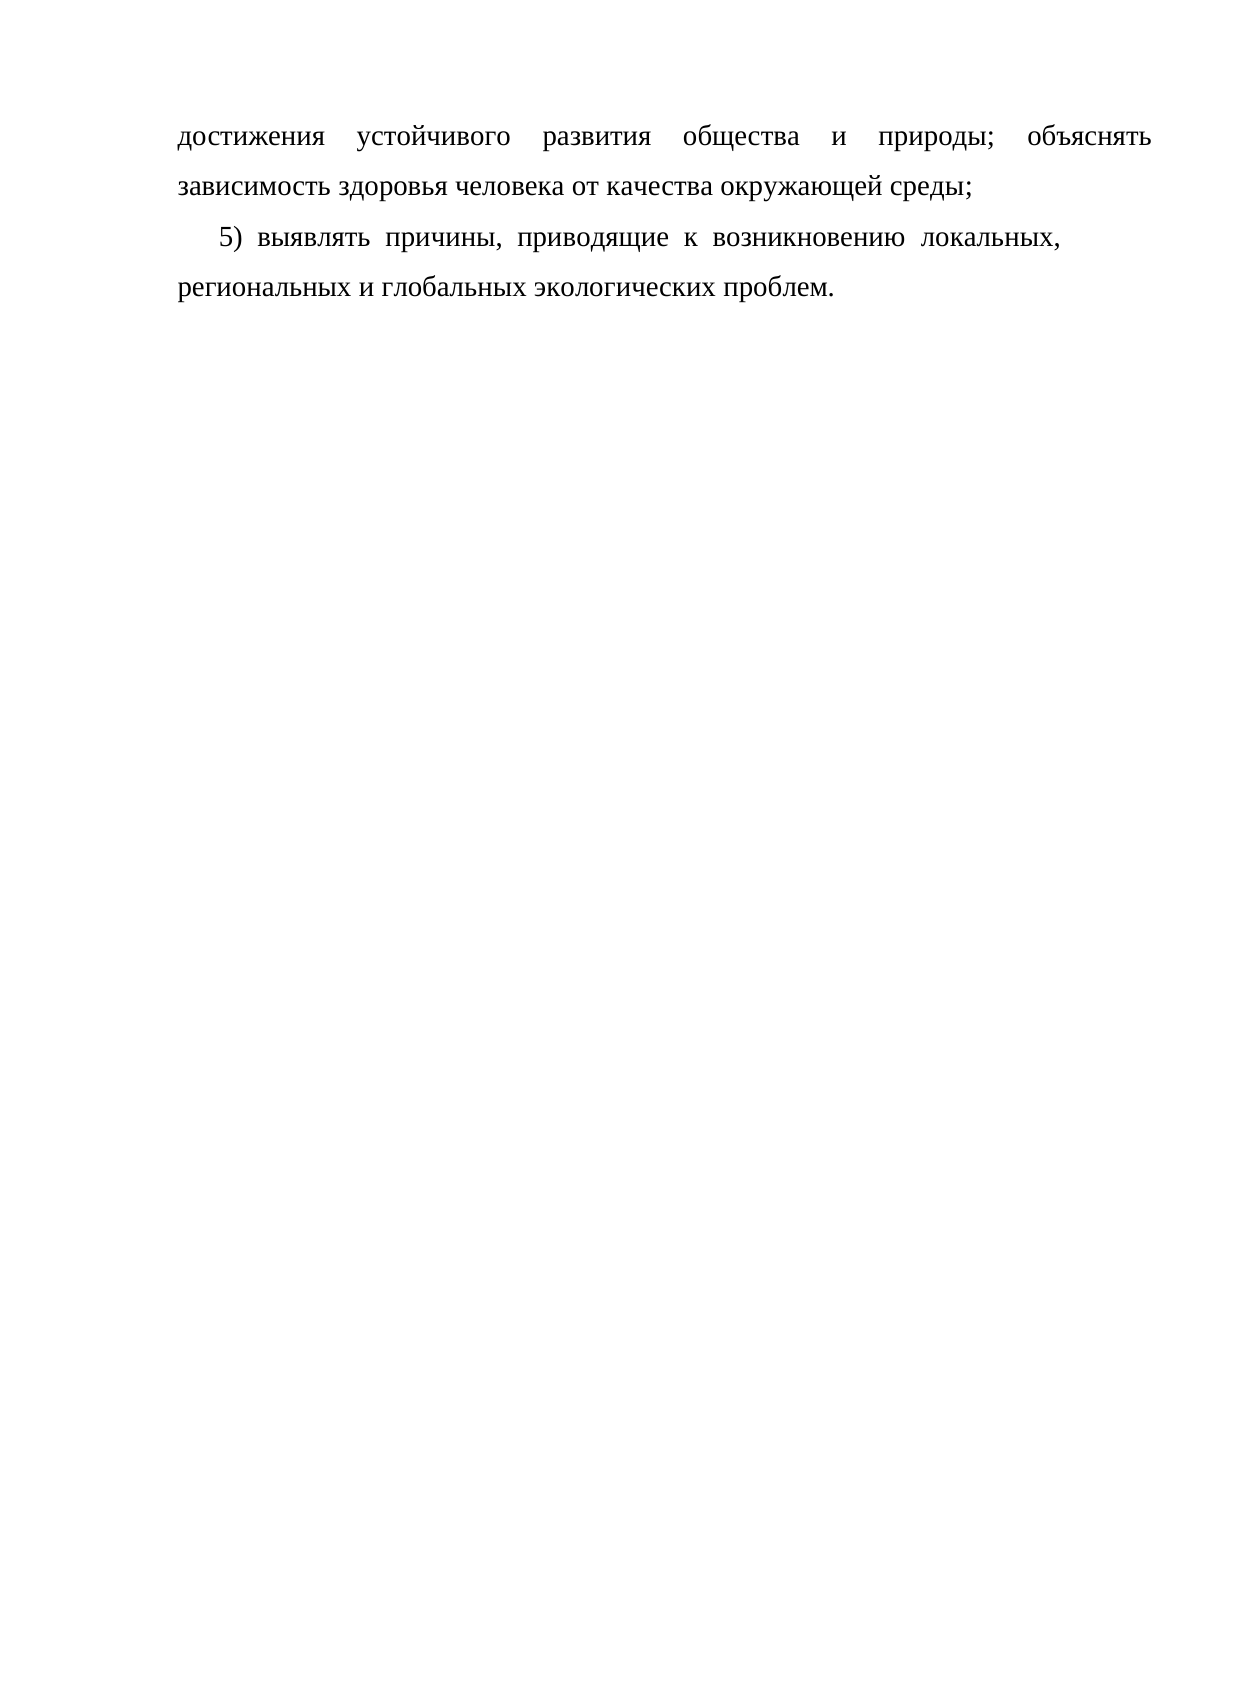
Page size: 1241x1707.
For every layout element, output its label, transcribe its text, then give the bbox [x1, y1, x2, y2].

text 5) выявлять причины, приводящие к возникновению локальных, региональных и глобальных экологических проблем. [177, 219, 1152, 303]
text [177, 118, 1152, 202]
